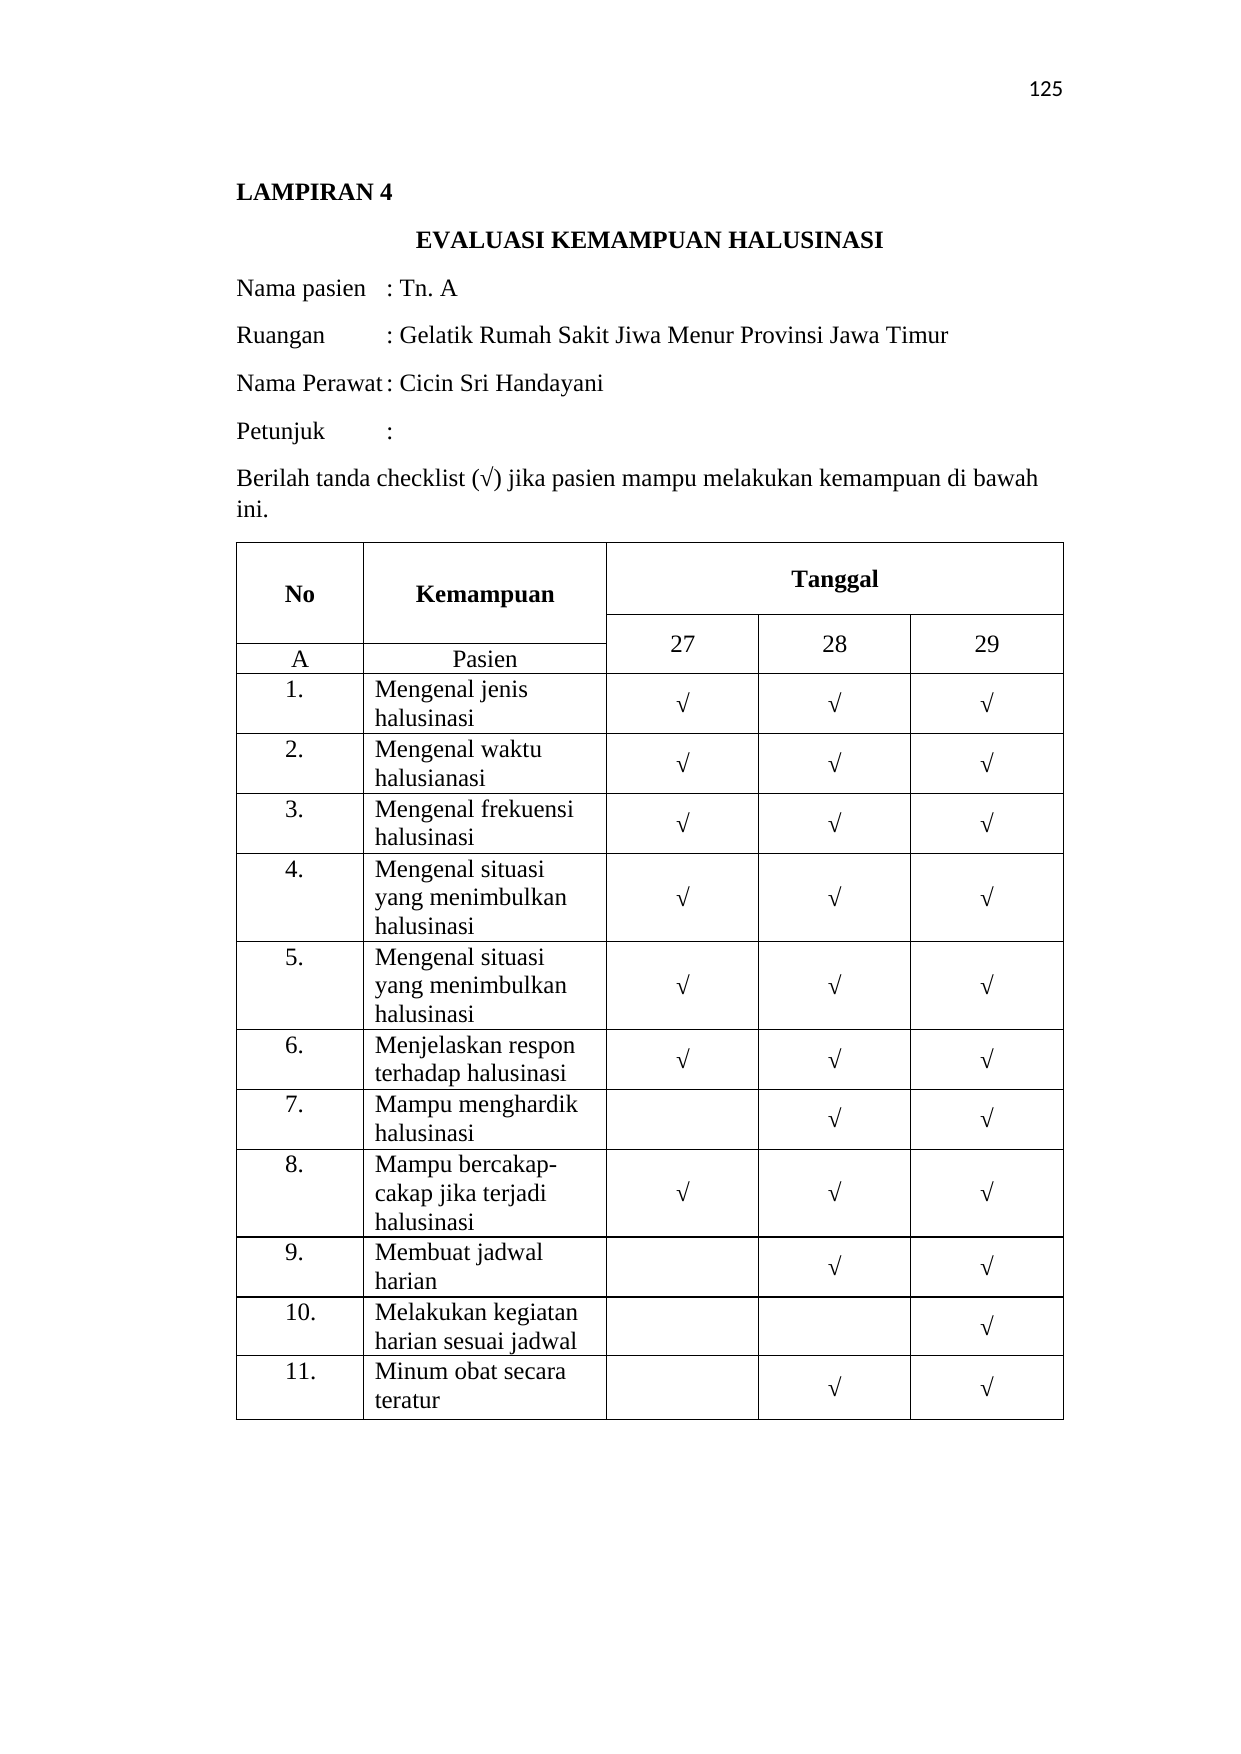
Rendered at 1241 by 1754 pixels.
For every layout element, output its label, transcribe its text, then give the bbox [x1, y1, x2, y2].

table_cell √ [911, 674, 1063, 733]
table_cell √ [607, 734, 758, 793]
text Petunjuk : [236, 416, 1063, 444]
table_cell Mengenal frekuensi halusinasi [364, 794, 606, 853]
table_cell Mampu menghardik halusinasi [364, 1090, 606, 1148]
text Ruangan : Gelatik Rumah Sakit Jiwa Menur Provinsi Jawa Timur [236, 320, 1063, 349]
table_cell [607, 1298, 758, 1355]
table_cell √ [759, 674, 910, 733]
text Nama Perawat : Cicin Sri Handayani [236, 368, 1063, 397]
table_cell [759, 1298, 910, 1355]
table_cell √ [911, 854, 1063, 941]
table_cell √ [759, 1356, 910, 1419]
table_cell [237, 794, 363, 853]
text EVALUASI KEMAMPUAN HALUSINASI [236, 225, 1063, 254]
table_cell √ [607, 942, 758, 1029]
table_cell √ [759, 942, 910, 1029]
table_cell [237, 854, 363, 941]
table_cell √ [911, 1030, 1063, 1088]
table_cell √ [759, 1238, 910, 1296]
table_cell [237, 1356, 363, 1419]
table_cell [607, 1090, 758, 1148]
table_cell Mengenal situasi yang menimbulkan halusinasi [364, 854, 606, 941]
table_cell √ [759, 1030, 910, 1088]
table_cell Membuat jadwal harian [364, 1238, 606, 1296]
table_cell [237, 1298, 363, 1355]
table_cell Mengenal jenis halusinasi [364, 674, 606, 733]
table_cell √ [911, 1090, 1063, 1148]
table_cell Mampu bercakap-cakap jika terjadi halusinasi [364, 1150, 606, 1236]
table_cell [237, 1090, 363, 1148]
table_cell [237, 1238, 363, 1296]
table_cell √ [911, 1356, 1063, 1419]
table_cell √ [607, 1030, 758, 1088]
table_cell [237, 942, 363, 1029]
table_cell √ [759, 794, 910, 853]
table_cell √ [911, 1150, 1063, 1236]
table_cell √ [911, 942, 1063, 1029]
table_cell √ [759, 734, 910, 793]
text Berilah tanda checklist (√) jika pasien mampu melakukan kemampuan di bawah ini. [236, 463, 1063, 523]
text LAMPIRAN 4 [236, 177, 1063, 206]
table_cell Mengenal situasi yang menimbulkan halusinasi [364, 942, 606, 1029]
table_cell 29 [911, 615, 1063, 673]
table_header Kemampuan [364, 543, 606, 643]
table_cell Melakukan kegiatan harian sesuai jadwal [364, 1298, 606, 1355]
table_cell √ [759, 854, 910, 941]
table_cell √ [911, 1298, 1063, 1355]
table_cell √ [759, 1090, 910, 1148]
table_header Tanggal [607, 543, 1063, 614]
table_cell 28 [759, 615, 910, 673]
table_cell √ [911, 734, 1063, 793]
table_cell Mengenal waktu halusianasi [364, 734, 606, 793]
table_cell [237, 674, 363, 733]
table_cell √ [607, 1150, 758, 1236]
table_cell 27 [607, 615, 758, 673]
text Nama pasien : Tn. A [236, 273, 1063, 301]
table_cell Minum obat secara teratur [364, 1356, 606, 1419]
table_cell [607, 1238, 758, 1296]
table_cell √ [911, 794, 1063, 853]
table_cell Pasien [364, 644, 606, 673]
table_cell √ [911, 1238, 1063, 1296]
table_cell [607, 1356, 758, 1419]
table_cell Menjelaskan respon terhadap halusinasi [364, 1030, 606, 1088]
table_cell √ [607, 854, 758, 941]
table_cell [237, 1150, 363, 1236]
table_cell √ [607, 674, 758, 733]
table_cell A [237, 644, 363, 673]
table_cell [237, 734, 363, 793]
table_cell [237, 1030, 363, 1088]
table_cell √ [607, 794, 758, 853]
table_header No [237, 543, 363, 643]
table_cell √ [759, 1150, 910, 1236]
